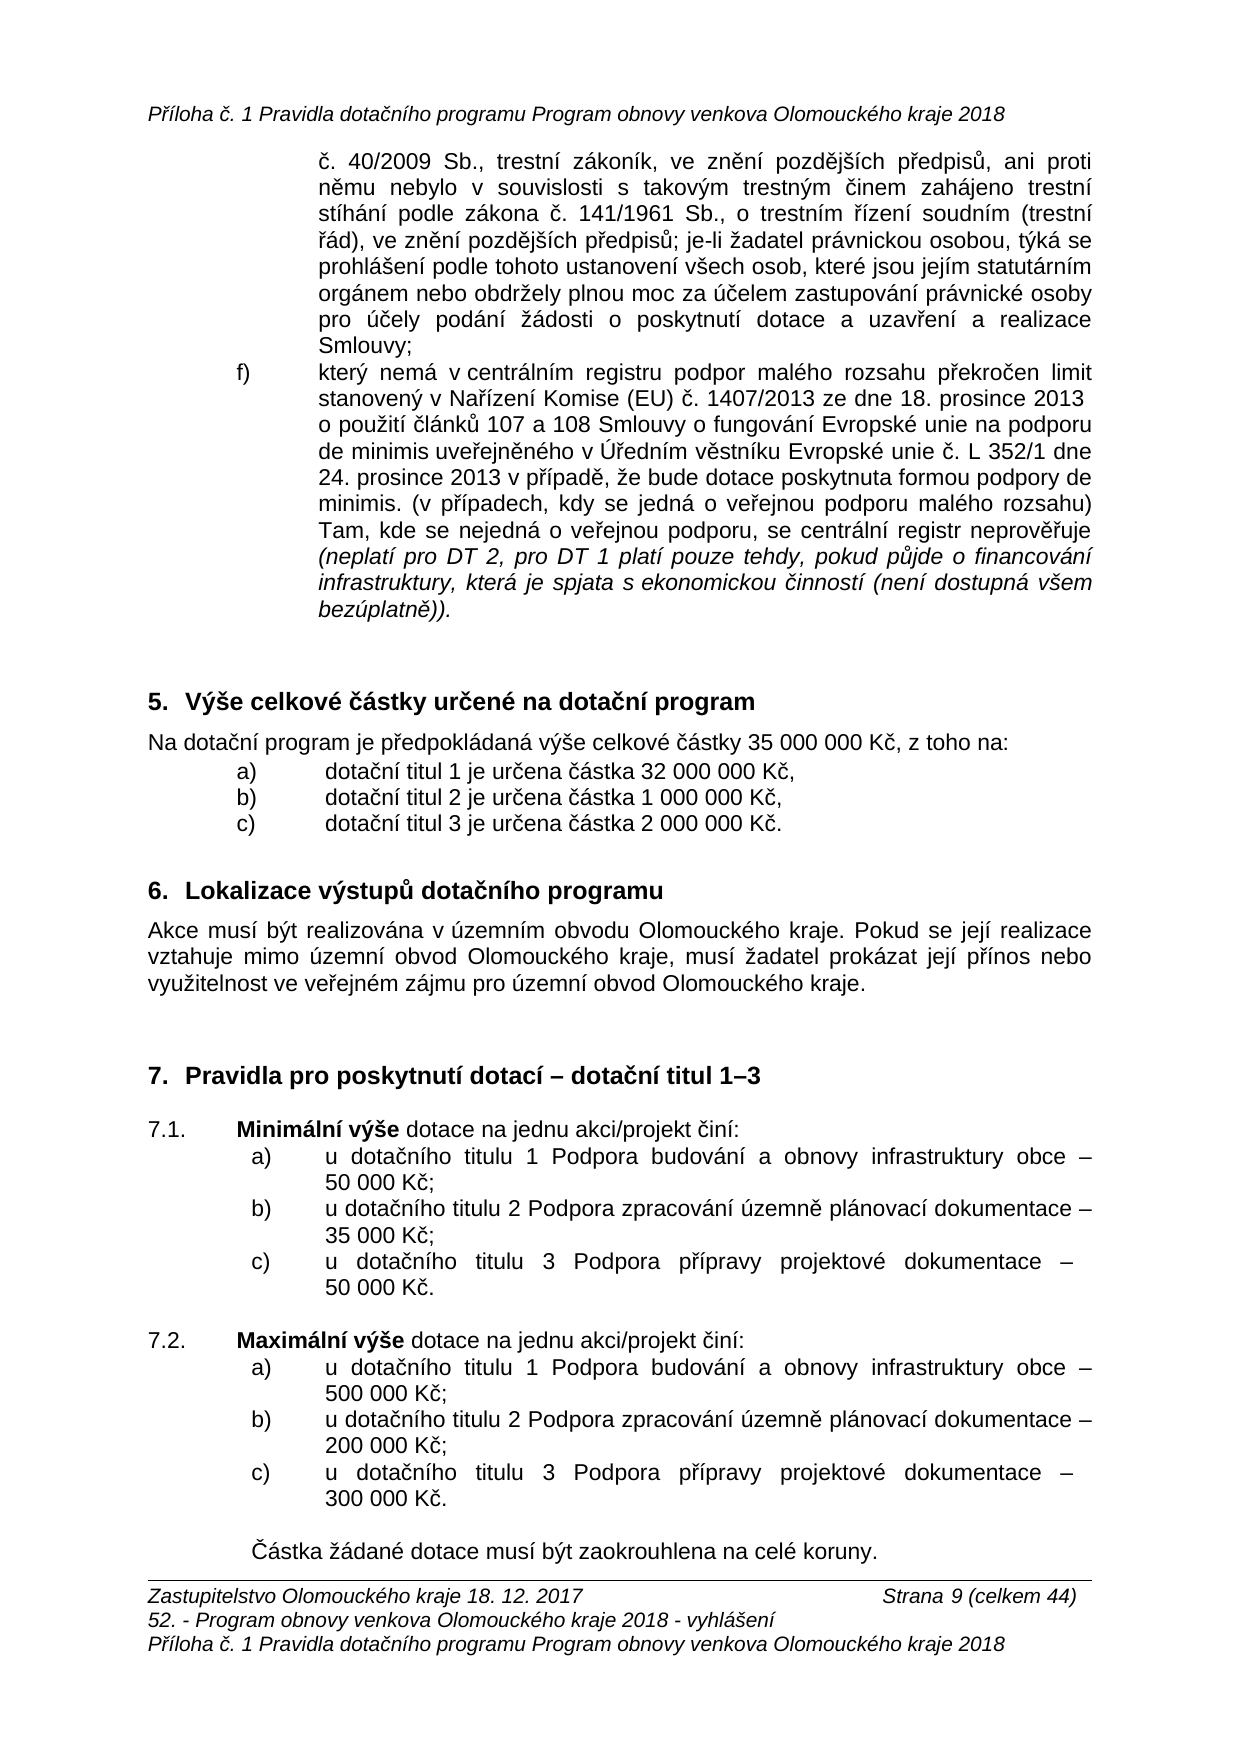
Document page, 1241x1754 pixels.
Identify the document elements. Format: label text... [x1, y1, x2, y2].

list u dotačního titulu 1 Podpora budování a obnovy infrastruktury obce – 500 000 Kč; [251, 1353, 1092, 1406]
list Minimální výše dotace na jednu akci/projekt činí: [148, 1116, 1092, 1143]
list u dotačního titulu 3 Podpora přípravy projektové dokumentace – 300 000 Kč. [251, 1459, 1092, 1512]
list Maximální výše dotace na jednu akci/projekt činí: [148, 1327, 1092, 1353]
list Pravidla pro poskytnutí dotací – dotační titul 1–3 [148, 1061, 1092, 1090]
list dotační titul 1 je určena částka 32 000 000 Kč, [236, 758, 1092, 784]
text Částka žádané dotace musí být zaokrouhlena na celé koruny. [251, 1538, 1092, 1564]
list který nemá v centrálním registru podpor malého rozsahu překročen limit stanovený v Nařízení Komise (EU) č. 1407/2013 ze dne 18. prosince 2013 o použití článků 107 a 108 Smlouvy o fungování Evropské unie na podporu de minimis uveřejněného v Úředním věstníku Evropské unie č. L 352/1 dne 24. prosince 2013 v případě, že bude dotace poskytnuta formou podpory de minimis. (v případech, kdy se jedná o veřejnou podporu malého rozsahu) Tam, kde se nejedná o veřejnou podporu, se centrální registr neprověřuje (neplatí pro DT 2, pro DT 1 platí pouze tehdy, pokud půjde o financování infrastruktury, která je spjata s ekonomickou činností (není dostupná všem bezúplatně)). [236, 358, 1092, 622]
text Akce musí být realizována v územním obvodu Olomouckého kraje. Pokud se její realizace vztahuje mimo územní obvod Olomouckého kraje, musí žadatel prokázat její přínos nebo využitelnost ve veřejném zájmu pro územní obvod Olomouckého kraje. [148, 917, 1092, 996]
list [236, 148, 1092, 358]
list dotační titul 2 je určena částka 1 000 000 Kč, [236, 784, 1092, 810]
list u dotačního titulu 2 Podpora zpracování územně plánovací dokumentace – 35 000 Kč; [251, 1195, 1092, 1248]
list dotační titul 3 je určena částka 2 000 000 Kč. [236, 810, 1092, 837]
list u dotačního titulu 1 Podpora budování a obnovy infrastruktury obce – 50 000 Kč; [251, 1143, 1092, 1195]
list Výše celkové částky určené na dotační program [148, 687, 1092, 716]
list Lokalizace výstupů dotačního programu [148, 876, 1092, 904]
list u dotačního titulu 3 Podpora přípravy projektové dokumentace – 50 000 Kč. [251, 1248, 1092, 1301]
list u dotačního titulu 2 Podpora zpracování územně plánovací dokumentace – 200 000 Kč; [251, 1406, 1092, 1459]
text Na dotační program je předpokládaná výše celkové částky 35 000 000 Kč, z toho na: [148, 728, 1092, 755]
